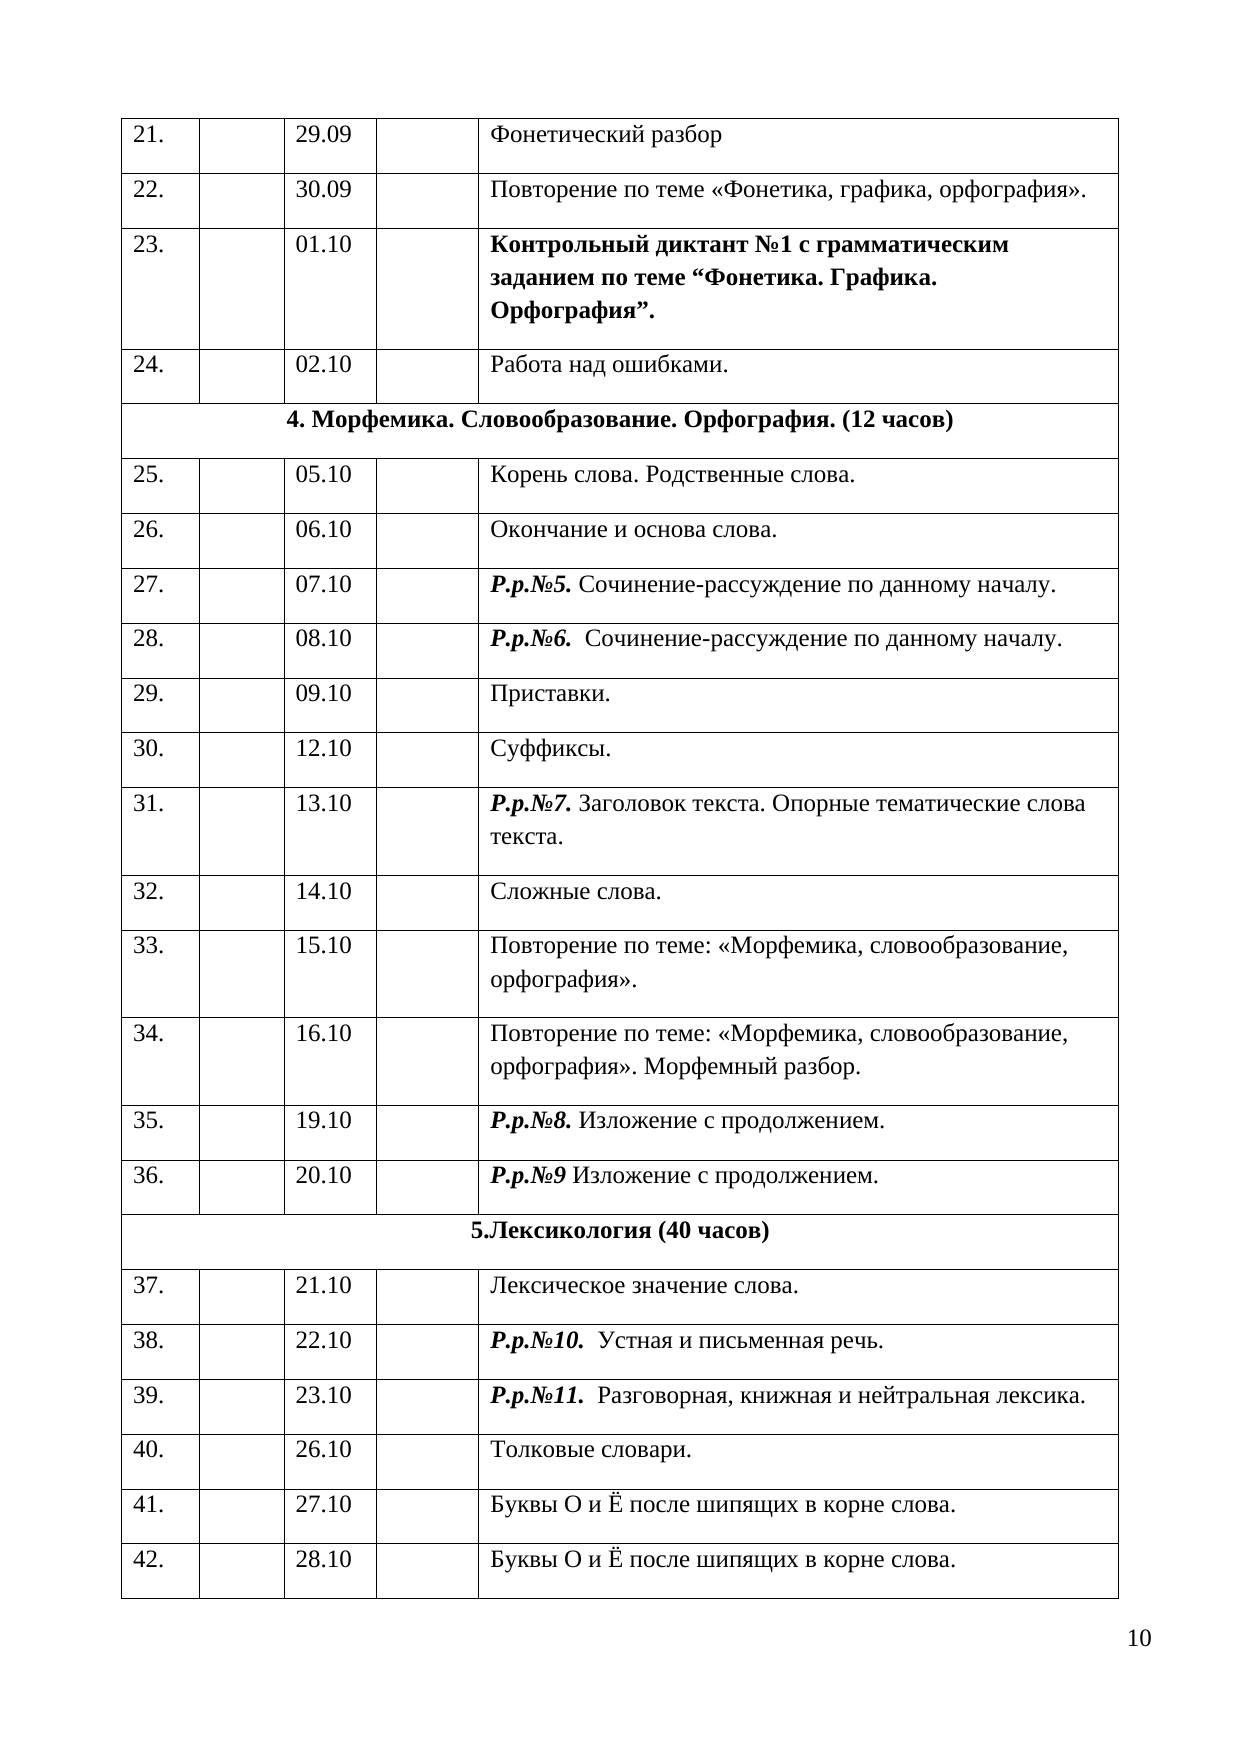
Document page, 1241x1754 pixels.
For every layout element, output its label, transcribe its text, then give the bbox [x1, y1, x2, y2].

table_cell 29.09 [285, 119, 376, 173]
table_cell 36. [122, 1161, 199, 1214]
table_cell [377, 1490, 478, 1543]
table_cell 06.10 [285, 514, 376, 568]
table_cell [377, 229, 478, 348]
table_cell 14.10 [285, 876, 376, 929]
table_cell Повторение по теме «Фонетика, графика, орфография». [479, 174, 1118, 228]
table_cell 20.10 [285, 1161, 376, 1214]
table_cell 12.10 [285, 733, 376, 787]
table_cell 28.10 [285, 1544, 376, 1598]
table_cell 01.10 [285, 229, 376, 348]
table_cell [200, 1435, 284, 1488]
table_cell [200, 174, 284, 228]
table_cell 42. [122, 1544, 199, 1598]
table_cell 27. [122, 569, 199, 622]
table_cell 26. [122, 514, 199, 568]
table_cell [377, 931, 478, 1017]
table_cell Р.р.№6. Сочинение-рассуждение по данному началу. [479, 624, 1118, 677]
table_cell 16.10 [285, 1018, 376, 1104]
table_cell Сложные слова. [479, 876, 1118, 929]
table_cell 29. [122, 679, 199, 732]
table_cell 30. [122, 733, 199, 787]
table_cell Суффиксы. [479, 733, 1118, 787]
table_cell 27.10 [285, 1490, 376, 1543]
table_cell [377, 1435, 478, 1488]
table_cell [377, 459, 478, 513]
table_cell 23.10 [285, 1380, 376, 1433]
table_cell [377, 350, 478, 403]
table_cell Лексическое значение слова. [479, 1270, 1118, 1324]
table_cell 40. [122, 1435, 199, 1488]
table_cell [377, 174, 478, 228]
table_cell Повторение по теме: «Морфемика, словообразование, орфография». [479, 931, 1118, 1017]
table_cell Буквы О и Ё после шипящих в корне слова. [479, 1490, 1118, 1543]
table_cell [377, 788, 478, 875]
table_cell 25. [122, 459, 199, 513]
table_cell 07.10 [285, 569, 376, 622]
table_cell [377, 569, 478, 622]
table_cell [200, 788, 284, 875]
table_cell [377, 514, 478, 568]
table_cell [200, 876, 284, 929]
table_cell 21. [122, 119, 199, 173]
table_cell Р.р.№5. Сочинение-рассуждение по данному началу. [479, 569, 1118, 622]
table_cell 09.10 [285, 679, 376, 732]
table_cell [377, 1380, 478, 1433]
table_cell 35. [122, 1106, 199, 1159]
table_cell 38. [122, 1325, 199, 1379]
table_cell Р.р.№8. Изложение с продолжением. [479, 1106, 1118, 1159]
table_cell 24. [122, 350, 199, 403]
table_cell 33. [122, 931, 199, 1017]
table_cell 02.10 [285, 350, 376, 403]
table_cell 15.10 [285, 931, 376, 1017]
table_cell 13.10 [285, 788, 376, 875]
table_cell [377, 1544, 478, 1598]
table_cell 22.10 [285, 1325, 376, 1379]
table_cell [200, 1106, 284, 1159]
table_cell Окончание и основа слова. [479, 514, 1118, 568]
table_cell [377, 624, 478, 677]
table_cell 5.Лексикология (40 часов) [122, 1215, 1118, 1269]
table_cell [200, 459, 284, 513]
table_cell [200, 1325, 284, 1379]
table_cell [377, 1325, 478, 1379]
table_cell [200, 679, 284, 732]
table_cell [200, 1270, 284, 1324]
table_cell [377, 119, 478, 173]
table_cell 22. [122, 174, 199, 228]
table_cell Буквы О и Ё после шипящих в корне слова. [479, 1544, 1118, 1598]
table_cell Фонетический разбор [479, 119, 1118, 173]
table_cell 08.10 [285, 624, 376, 677]
table_cell Р.р.№11. Разговорная, книжная и нейтральная лексика. [479, 1380, 1118, 1433]
table_cell [200, 733, 284, 787]
table_cell [200, 624, 284, 677]
table_cell [377, 876, 478, 929]
table_cell 32. [122, 876, 199, 929]
table_cell [200, 931, 284, 1017]
table_cell Р.р.№7. Заголовок текста. Опорные тематические слова текста. [479, 788, 1118, 875]
table_cell Контрольный диктант №1 с грамматическим заданием по теме “Фонетика. Графика. Орфография”. [479, 229, 1118, 348]
table_cell 34. [122, 1018, 199, 1104]
table_cell 4. Морфемика. Словообразование. Орфография. (12 часов) [122, 404, 1118, 458]
table_cell 41. [122, 1490, 199, 1543]
table_cell 28. [122, 624, 199, 677]
table_cell 31. [122, 788, 199, 875]
table_cell 21.10 [285, 1270, 376, 1324]
table_cell 37. [122, 1270, 199, 1324]
table_cell [200, 119, 284, 173]
table_cell Повторение по теме: «Морфемика, словообразование, орфография». Морфемный разбор. [479, 1018, 1118, 1104]
table_cell [377, 1018, 478, 1104]
table_cell Корень слова. Родственные слова. [479, 459, 1118, 513]
table_cell 23. [122, 229, 199, 348]
table_cell [200, 350, 284, 403]
table_cell 05.10 [285, 459, 376, 513]
table_cell [200, 569, 284, 622]
table_cell Приставки. [479, 679, 1118, 732]
table_cell [377, 679, 478, 732]
table_cell Р.р.№9 Изложение с продолжением. [479, 1161, 1118, 1214]
table_cell [200, 1544, 284, 1598]
table_cell [377, 1106, 478, 1159]
table_cell 19.10 [285, 1106, 376, 1159]
table_cell [377, 1161, 478, 1214]
table_cell Р.р.№10. Устная и письменная речь. [479, 1325, 1118, 1379]
table_cell [200, 514, 284, 568]
table_cell Работа над ошибками. [479, 350, 1118, 403]
table_cell [200, 1161, 284, 1214]
table_cell [377, 1270, 478, 1324]
table_cell 26.10 [285, 1435, 376, 1488]
table_cell [200, 229, 284, 348]
table_cell Толковые словари. [479, 1435, 1118, 1488]
table_cell [200, 1380, 284, 1433]
table_cell 30.09 [285, 174, 376, 228]
table_cell [377, 733, 478, 787]
table_cell [200, 1018, 284, 1104]
table_cell [200, 1490, 284, 1543]
table_cell 39. [122, 1380, 199, 1433]
